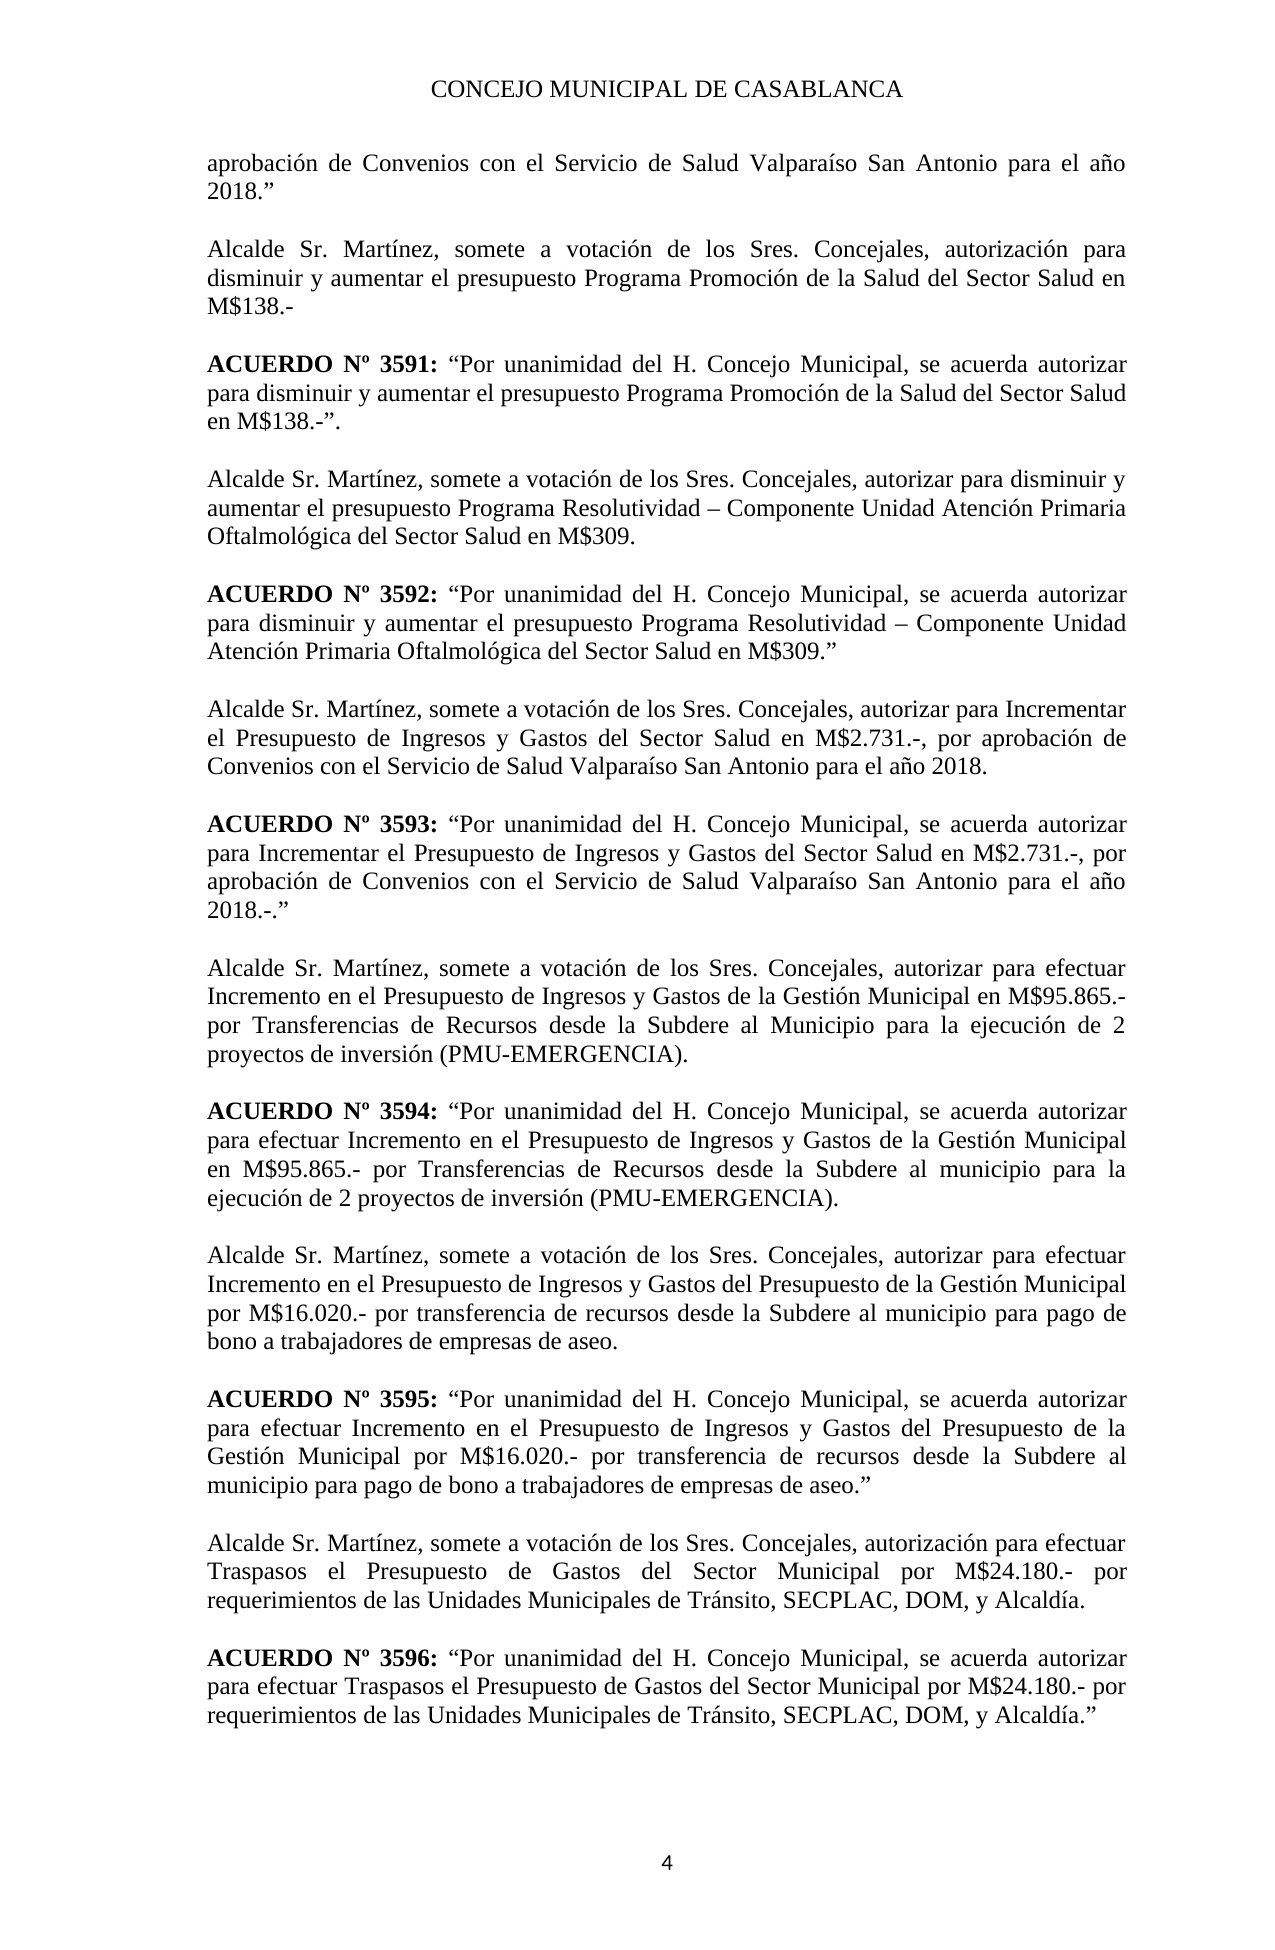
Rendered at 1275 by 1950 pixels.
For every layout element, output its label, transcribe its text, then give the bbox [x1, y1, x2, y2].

text ACUERDO Nº 3596: “Por unanimidad del H. Concejo Municipal, se acuerda autorizar para efectuar Traspasos el Presupuesto de Gastos del Sector Municipal por M$24.180.- por requerimientos de las Unidades Municipales de Tránsito, SECPLAC, DOM, y Alcaldía.” [207, 1643, 1127, 1729]
text Alcalde Sr. Martínez, somete a votación de los Sres. Concejales, autorizar para efectuar Incremento en el Presupuesto de Ingresos y Gastos de la Gestión Municipal en M$95.865.- por Transferencias de Recursos desde la Subdere al Municipio para la ejecución de 2 proyectos de inversión (PMU-EMERGENCIA). [207, 953, 1127, 1068]
text ACUERDO Nº 3593: “Por unanimidad del H. Concejo Municipal, se acuerda autorizar para Incrementar el Presupuesto de Ingresos y Gastos del Sector Salud en M$2.731.-, por aprobación de Convenios con el Servicio de Salud Valparaíso San Antonio para el año 2018.-.” [207, 809, 1127, 924]
text Alcalde Sr. Martínez, somete a votación de los Sres. Concejales, autorización para efectuar Traspasos el Presupuesto de Gastos del Sector Municipal por M$24.180.- por requerimientos de las Unidades Municipales de Tránsito, SECPLAC, DOM, y Alcaldía. [207, 1528, 1127, 1614]
text ACUERDO Nº 3592: “Por unanimidad del H. Concejo Municipal, se acuerda autorizar para disminuir y aumentar el presupuesto Programa Resolutividad – Componente Unidad Atención Primaria Oftalmológica del Sector Salud en M$309.” [207, 579, 1127, 665]
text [207, 148, 1127, 205]
text Alcalde Sr. Martínez, somete a votación de los Sres. Concejales, autorizar para Incrementar el Presupuesto de Ingresos y Gastos del Sector Salud en M$2.731.-, por aprobación de Convenios con el Servicio de Salud Valparaíso San Antonio para el año 2018. [207, 694, 1127, 780]
text Alcalde Sr. Martínez, somete a votación de los Sres. Concejales, autorizar para efectuar Incremento en el Presupuesto de Ingresos y Gastos del Presupuesto de la Gestión Municipal por M$16.020.- por transferencia de recursos desde la Subdere al municipio para pago de bono a trabajadores de empresas de aseo. [207, 1240, 1127, 1355]
text Alcalde Sr. Martínez, somete a votación de los Sres. Concejales, autorizar para disminuir y aumentar el presupuesto Programa Resolutividad – Componente Unidad Atención Primaria Oftalmológica del Sector Salud en M$309. [207, 464, 1127, 550]
text ACUERDO Nº 3594: “Por unanimidad del H. Concejo Municipal, se acuerda autorizar para efectuar Incremento en el Presupuesto de Ingresos y Gastos de la Gestión Municipal en M$95.865.- por Transferencias de Recursos desde la Subdere al municipio para la ejecución de 2 proyectos de inversión (PMU-EMERGENCIA). [207, 1096, 1127, 1211]
text ACUERDO Nº 3591: “Por unanimidad del H. Concejo Municipal, se acuerda autorizar para disminuir y aumentar el presupuesto Programa Promoción de la Salud del Sector Salud en M$138.-”. [207, 349, 1127, 435]
text ACUERDO Nº 3595: “Por unanimidad del H. Concejo Municipal, se acuerda autorizar para efectuar Incremento en el Presupuesto de Ingresos y Gastos del Presupuesto de la Gestión Municipal por M$16.020.- por transferencia de recursos desde la Subdere al municipio para pago de bono a trabajadores de empresas de aseo.” [207, 1384, 1127, 1499]
text Alcalde Sr. Martínez, somete a votación de los Sres. Concejales, autorización para disminuir y aumentar el presupuesto Programa Promoción de la Salud del Sector Salud en M$138.- [207, 234, 1127, 320]
